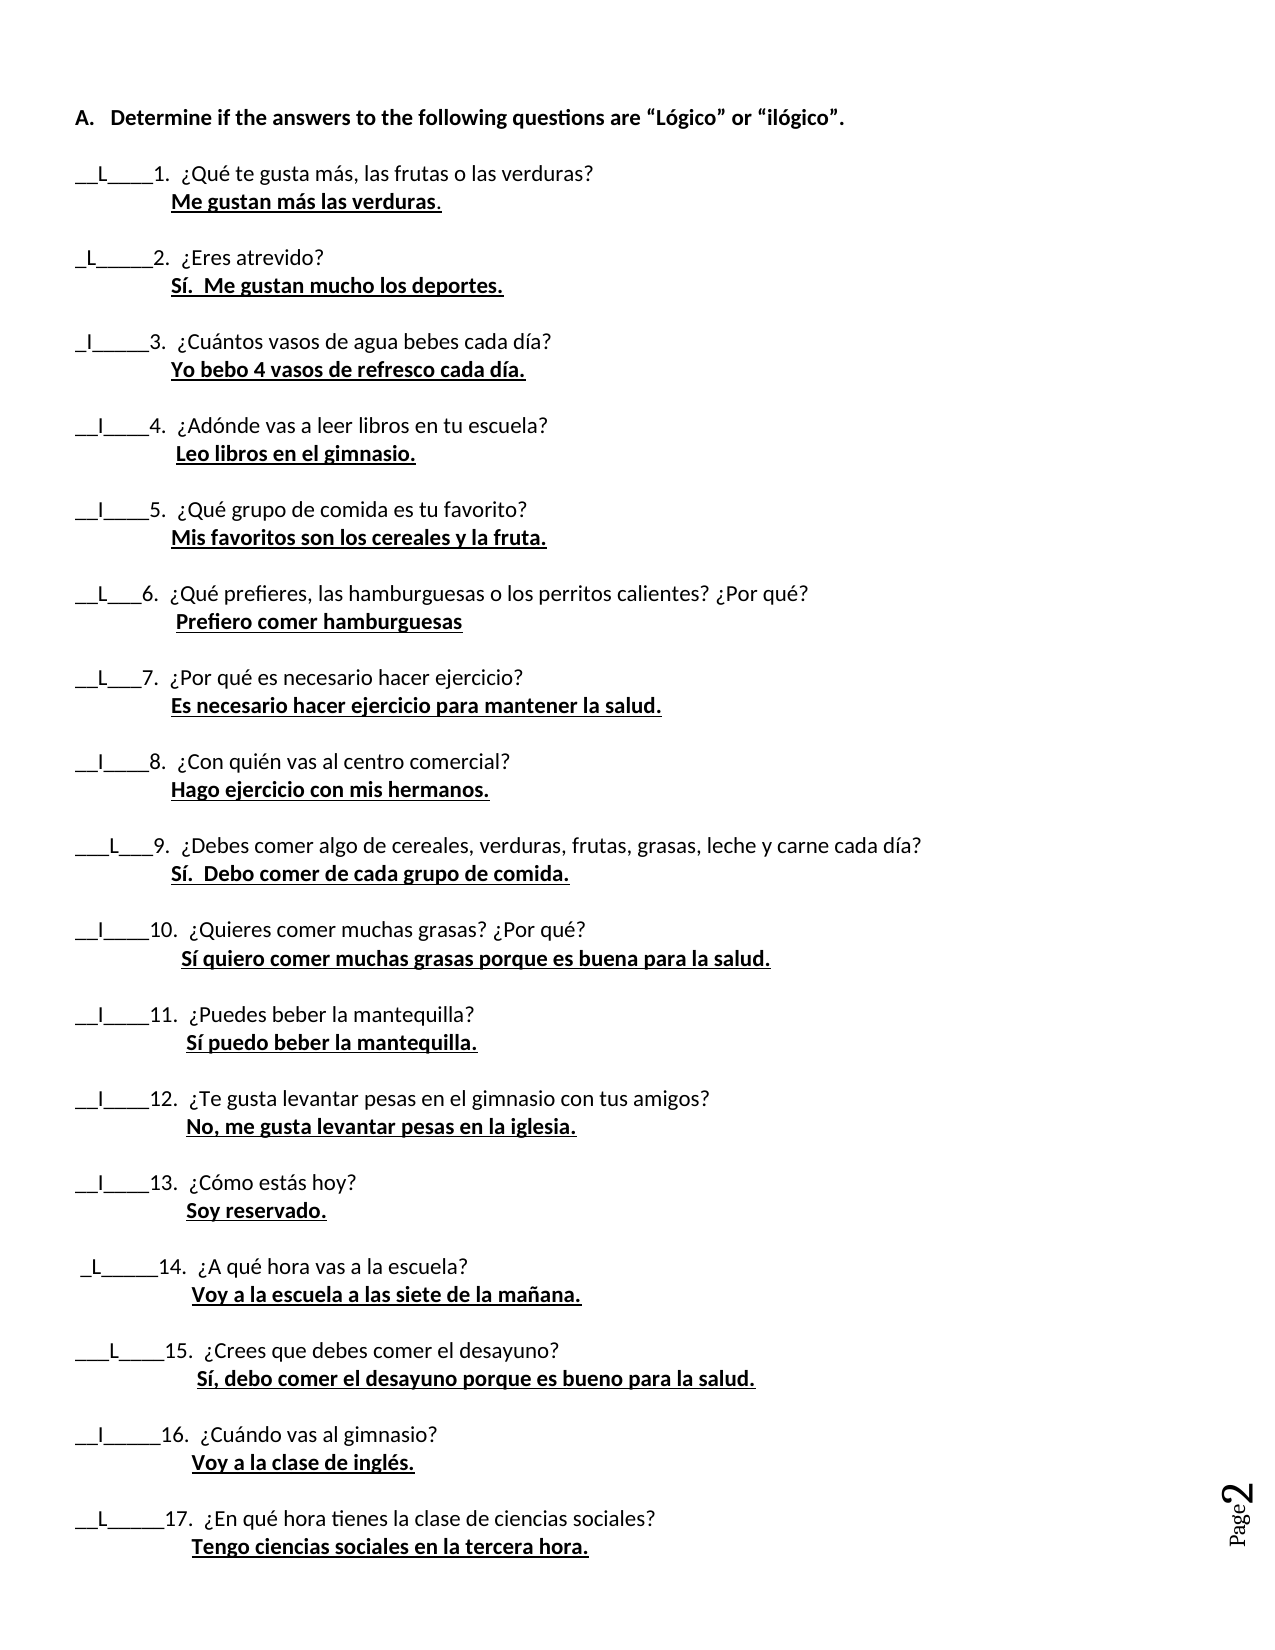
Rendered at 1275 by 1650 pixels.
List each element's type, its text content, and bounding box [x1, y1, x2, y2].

text Mis favoritos son los cereales y la fruta. [150, 523, 1200, 551]
text Me gustan más las verduras. [150, 187, 1200, 215]
text Soy reservado. [75, 1196, 1200, 1224]
text __I____11. ¿Puedes beber la mantequilla? [75, 1000, 1200, 1028]
text Es necesario hacer ejercicio para mantener la salud. [75, 691, 1200, 719]
text Hago ejercicio con mis hermanos. [75, 776, 1200, 803]
text No, me gusta levantar pesas en la iglesia. [75, 1112, 1200, 1140]
text __L___6. ¿Qué prefieres, las hamburguesas o los perritos calientes? ¿Por qué? [75, 579, 1200, 607]
text Sí. Debo comer de cada grupo de comida. [75, 859, 1200, 888]
text __I____4. ¿Adónde vas a leer libros en tu escuela? [75, 411, 1200, 439]
text _L_____2. ¿Eres atrevido? [75, 243, 1200, 271]
text Sí, debo comer el desayuno porque es bueno para la salud. [75, 1364, 1200, 1392]
text ___L___9. ¿Debes comer algo de cereales, verduras, frutas, grasas, leche y carne cada día? [75, 832, 1200, 859]
text __L___7. ¿Por qué es necesario hacer ejercicio? [75, 663, 1200, 691]
text Tengo ciencias sociales en la tercera hora. [75, 1532, 1200, 1560]
text __I____13. ¿Cómo estás hoy? [75, 1168, 1200, 1196]
text A. Determine if the answers to the following questions are “Lógico” or “ilógico”. [75, 103, 1200, 159]
text __I____8. ¿Con quién vas al centro comercial? [75, 747, 1200, 776]
text Voy a la escuela a las siete de la mañana. [75, 1280, 1200, 1308]
text __L_____17. ¿En qué hora tienes la clase de ciencias sociales? [75, 1504, 1200, 1532]
text _I_____3. ¿Cuántos vasos de agua bebes cada día? [75, 327, 1200, 355]
text Sí puedo beber la mantequilla. [75, 1028, 1200, 1056]
text _L_____14. ¿A qué hora vas a la escuela? [75, 1252, 1200, 1280]
text Leo libros en el gimnasio. [75, 439, 1200, 467]
text __I____5. ¿Qué grupo de comida es tu favorito? [75, 495, 1200, 523]
text __I_____16. ¿Cuándo vas al gimnasio? [75, 1420, 1200, 1448]
text Sí quiero comer muchas grasas porque es buena para la salud. [150, 944, 1200, 972]
text __L____1. ¿Qué te gusta más, las frutas o las verduras? [75, 159, 1200, 187]
text __I____10. ¿Quieres comer muchas grasas? ¿Por qué? [75, 916, 1200, 944]
text Sí. Me gustan mucho los deportes. [75, 271, 1200, 299]
text __I____12. ¿Te gusta levantar pesas en el gimnasio con tus amigos? [75, 1084, 1200, 1112]
text Prefiero comer hamburguesas [150, 607, 1200, 635]
text Voy a la clase de inglés. [150, 1448, 1200, 1476]
text ___L____15. ¿Crees que debes comer el desayuno? [75, 1336, 1200, 1364]
text Yo bebo 4 vasos de refresco cada día. [75, 355, 1200, 383]
